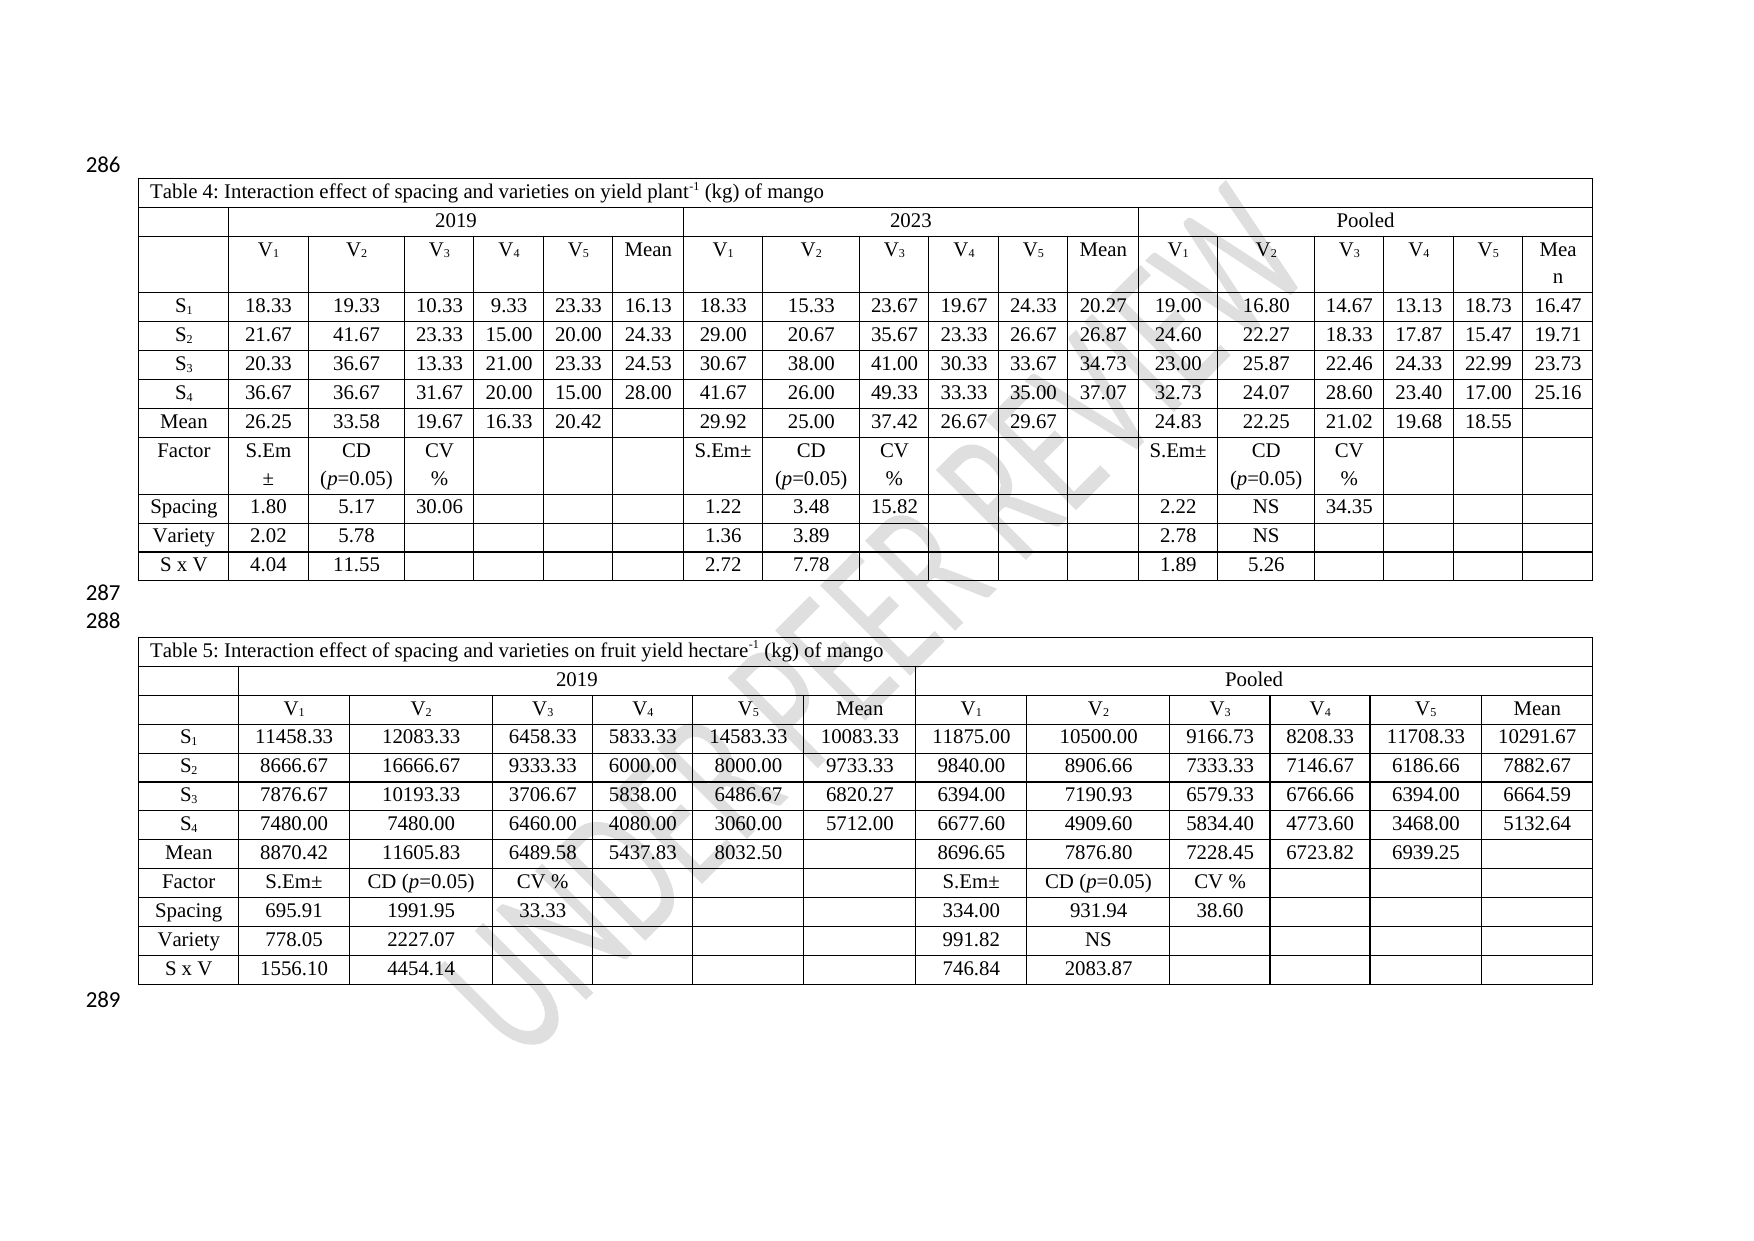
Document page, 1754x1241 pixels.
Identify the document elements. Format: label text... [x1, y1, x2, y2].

table_cell [693, 956, 803, 984]
table_cell 1.89 [1139, 553, 1217, 580]
table_cell 33.67 [999, 351, 1067, 379]
table_cell 1991.95 [350, 898, 492, 926]
table_cell Mean [804, 696, 915, 723]
table_cell 9.33 [474, 293, 543, 321]
table_cell 25.87 [1218, 351, 1314, 379]
table_cell [1068, 495, 1138, 522]
table_cell 4.04 [229, 553, 308, 580]
table_cell 25.00 [763, 409, 859, 437]
table_cell [613, 409, 683, 437]
table_cell Variety [139, 524, 228, 551]
table_cell S x V [139, 553, 228, 580]
table_cell [544, 495, 612, 522]
table_cell [1068, 409, 1138, 437]
table_cell 6579.33 [1170, 783, 1269, 810]
table_cell CD (p=0.05) [1027, 869, 1169, 897]
table_cell V1 [916, 696, 1026, 723]
table_cell 32.73 [1139, 380, 1217, 408]
table_cell [1523, 438, 1592, 493]
table_cell 22.99 [1454, 351, 1522, 379]
table_cell 8870.42 [239, 840, 349, 868]
table_cell Mean [139, 840, 238, 868]
table_cell [1482, 840, 1592, 868]
table_cell 11708.33 [1371, 725, 1481, 752]
table_cell [593, 956, 692, 984]
table_cell 3060.00 [693, 811, 803, 839]
table_cell S3 [139, 351, 228, 379]
table_cell 2023 [684, 208, 1138, 236]
table_cell CD (p=0.05) [1218, 438, 1314, 493]
table_cell V4 [1271, 696, 1369, 723]
table_cell [1371, 898, 1481, 926]
table_cell 30.33 [929, 351, 998, 379]
table_cell 19.67 [405, 409, 473, 437]
table_cell 22.46 [1315, 351, 1383, 379]
table_cell Mean [1523, 237, 1592, 292]
table_cell 18.33 [684, 293, 762, 321]
table_cell 26.00 [763, 380, 859, 408]
table_cell 7146.67 [1271, 754, 1369, 781]
table_cell 49.33 [860, 380, 928, 408]
table_cell [474, 524, 543, 551]
table_header Table 5: Interaction effect of spacing and varieties on fruit yield hectare-1 (kg) of mango [139, 638, 1592, 666]
table_cell 35.67 [860, 322, 928, 350]
table_cell [693, 927, 803, 955]
table_cell 14.67 [1315, 293, 1383, 321]
table_cell 1.80 [229, 495, 308, 522]
table_cell V3 [493, 696, 592, 723]
table_cell [139, 237, 228, 292]
table_cell 5132.64 [1482, 811, 1592, 839]
table_cell 23.73 [1523, 351, 1592, 379]
table_cell 2019 [229, 208, 683, 236]
table_cell 7882.67 [1482, 754, 1592, 781]
table_cell 33.58 [309, 409, 404, 437]
table_cell NS [1027, 927, 1169, 955]
table_cell V4 [474, 237, 543, 292]
table_cell [929, 553, 998, 580]
table_cell 23.33 [405, 322, 473, 350]
table_cell 7.78 [763, 553, 859, 580]
table_cell 36.67 [309, 380, 404, 408]
table_cell 1556.10 [239, 956, 349, 984]
table_cell 20.33 [229, 351, 308, 379]
table_cell 16.80 [1218, 293, 1314, 321]
table_cell [544, 524, 612, 551]
table_cell [544, 553, 612, 580]
table_cell 334.00 [916, 898, 1026, 926]
table_cell [999, 524, 1067, 551]
table_cell [1454, 553, 1522, 580]
table_cell 26.67 [999, 322, 1067, 350]
table_cell 5838.00 [593, 783, 692, 810]
table_cell S2 [139, 754, 238, 781]
table_cell 12083.33 [350, 725, 492, 752]
table_cell [1271, 898, 1369, 926]
table_cell V4 [1384, 237, 1453, 292]
table_cell [929, 495, 998, 522]
table_cell 34.73 [1068, 351, 1138, 379]
table_cell V2 [1218, 237, 1314, 292]
table_cell V3 [860, 237, 928, 292]
table_cell 2.72 [684, 553, 762, 580]
table_cell 5712.00 [804, 811, 915, 839]
table_cell [693, 869, 803, 897]
table_cell 26.25 [229, 409, 308, 437]
table_cell 13.33 [405, 351, 473, 379]
table_cell 29.67 [999, 409, 1067, 437]
table_cell [860, 553, 928, 580]
table_cell [1482, 956, 1592, 984]
table_cell Mean [1482, 696, 1592, 723]
table_cell 11605.83 [350, 840, 492, 868]
table_cell 20.00 [544, 322, 612, 350]
table_cell 41.00 [860, 351, 928, 379]
table_cell 24.07 [1218, 380, 1314, 408]
table_cell 8032.50 [693, 840, 803, 868]
table_cell 778.05 [239, 927, 349, 955]
table_cell 8666.67 [239, 754, 349, 781]
table_cell 36.67 [309, 351, 404, 379]
table_cell Factor [139, 438, 228, 493]
table_cell 36.67 [229, 380, 308, 408]
table_cell 16.33 [474, 409, 543, 437]
table_cell CD (p=0.05) [350, 869, 492, 897]
table_cell 8000.00 [693, 754, 803, 781]
table_cell [1482, 898, 1592, 926]
table_cell 695.91 [239, 898, 349, 926]
table_cell V2 [309, 237, 404, 292]
table_cell 19.71 [1523, 322, 1592, 350]
table_cell S4 [139, 380, 228, 408]
table_cell [1271, 927, 1369, 955]
table_cell 4909.60 [1027, 811, 1169, 839]
table_cell 24.53 [613, 351, 683, 379]
table_cell [1170, 956, 1269, 984]
table_cell CD (p=0.05) [763, 438, 859, 493]
table_cell 38.60 [1170, 898, 1269, 926]
table_cell 37.07 [1068, 380, 1138, 408]
table_cell 23.33 [544, 293, 612, 321]
table_cell 33.33 [493, 898, 592, 926]
table_cell 10500.00 [1027, 725, 1169, 752]
table_cell [1384, 495, 1453, 522]
table_cell 20.00 [474, 380, 543, 408]
table_cell V1 [229, 237, 308, 292]
table_cell 19.33 [309, 293, 404, 321]
table_cell 13.13 [1384, 293, 1453, 321]
table_cell Variety [139, 927, 238, 955]
table_cell 29.00 [684, 322, 762, 350]
table_cell 7876.80 [1027, 840, 1169, 868]
table_cell CV % [1170, 869, 1269, 897]
table_cell 10291.67 [1482, 725, 1592, 752]
table_cell [1384, 553, 1453, 580]
table_cell [804, 956, 915, 984]
table_cell 931.94 [1027, 898, 1169, 926]
table_cell 25.16 [1523, 380, 1592, 408]
table_cell 15.00 [474, 322, 543, 350]
table_cell [1315, 553, 1383, 580]
table_cell [1271, 869, 1369, 897]
table_cell S1 [139, 293, 228, 321]
table_cell 7228.45 [1170, 840, 1269, 868]
table_cell 31.67 [405, 380, 473, 408]
table_cell 30.06 [405, 495, 473, 522]
table_cell 3706.67 [493, 783, 592, 810]
table_cell 24.60 [1139, 322, 1217, 350]
table_cell [593, 927, 692, 955]
table_cell 10.33 [405, 293, 473, 321]
table_cell [1371, 869, 1481, 897]
table_cell [1523, 524, 1592, 551]
table_cell 2.22 [1139, 495, 1217, 522]
table_cell 33.33 [929, 380, 998, 408]
table_cell 16.13 [613, 293, 683, 321]
table_cell [1384, 524, 1453, 551]
table_cell [1454, 438, 1522, 493]
table_cell 11.55 [309, 553, 404, 580]
table_cell V2 [763, 237, 859, 292]
table_cell 6458.33 [493, 725, 592, 752]
table_cell 16.47 [1523, 293, 1592, 321]
table_cell [804, 840, 915, 868]
table_cell 20.27 [1068, 293, 1138, 321]
table_cell 26.87 [1068, 322, 1138, 350]
table_cell 3.89 [763, 524, 859, 551]
table_cell 37.42 [860, 409, 928, 437]
table_header Table 4: Interaction effect of spacing and varieties on yield plant-1 (kg) of mango [139, 179, 1592, 207]
table_cell Spacing [139, 898, 238, 926]
table_cell 6394.00 [916, 783, 1026, 810]
table_cell 20.67 [763, 322, 859, 350]
table_cell [544, 438, 612, 493]
table_cell Spacing [139, 495, 228, 522]
table_cell [493, 927, 592, 955]
table_cell V5 [999, 237, 1067, 292]
table_cell [1170, 927, 1269, 955]
table_cell [474, 553, 543, 580]
table_cell 7190.93 [1027, 783, 1169, 810]
table_cell 21.00 [474, 351, 543, 379]
table_cell 6766.66 [1271, 783, 1369, 810]
table_cell [1371, 927, 1481, 955]
table_cell 6664.59 [1482, 783, 1592, 810]
table_cell S.Em± [239, 869, 349, 897]
table_cell [929, 438, 998, 493]
table_cell [493, 956, 592, 984]
table_cell 41.67 [684, 380, 762, 408]
table_cell NS [1218, 495, 1314, 522]
table_cell 17.87 [1384, 322, 1453, 350]
table_cell V5 [693, 696, 803, 723]
table_cell [1384, 438, 1453, 493]
table_cell V1 [239, 696, 349, 723]
table_cell [139, 667, 238, 694]
table_cell 8696.65 [916, 840, 1026, 868]
table_cell [999, 438, 1067, 493]
table_cell 18.73 [1454, 293, 1522, 321]
table_cell 6486.67 [693, 783, 803, 810]
table_cell [1454, 495, 1522, 522]
table_cell [1371, 956, 1481, 984]
table_cell CV % [860, 438, 928, 493]
table_cell 3.48 [763, 495, 859, 522]
table_cell 17.00 [1454, 380, 1522, 408]
table_cell 4454.14 [350, 956, 492, 984]
table_cell 991.82 [916, 927, 1026, 955]
table_cell [593, 898, 692, 926]
table_cell V3 [405, 237, 473, 292]
table_cell V4 [929, 237, 998, 292]
table_cell 5.26 [1218, 553, 1314, 580]
table_cell [613, 524, 683, 551]
table_cell 6723.82 [1271, 840, 1369, 868]
table_cell 24.33 [999, 293, 1067, 321]
table_cell 23.33 [544, 351, 612, 379]
table_cell 23.40 [1384, 380, 1453, 408]
table_cell [405, 553, 473, 580]
table_cell 15.33 [763, 293, 859, 321]
table_cell [139, 696, 238, 723]
table_cell 4080.00 [593, 811, 692, 839]
table_cell 24.83 [1139, 409, 1217, 437]
table_cell 14583.33 [693, 725, 803, 752]
table_cell 4773.60 [1271, 811, 1369, 839]
table_cell 35.00 [999, 380, 1067, 408]
table_cell Pooled [1139, 208, 1592, 236]
table_cell CV % [405, 438, 473, 493]
table_cell [474, 438, 543, 493]
table_cell [804, 927, 915, 955]
table_cell 23.00 [1139, 351, 1217, 379]
table_cell 1.36 [684, 524, 762, 551]
table_cell [1068, 553, 1138, 580]
table_cell 2.02 [229, 524, 308, 551]
table_cell S x V [139, 956, 238, 984]
table_cell 5.78 [309, 524, 404, 551]
table_cell 10193.33 [350, 783, 492, 810]
table_cell S4 [139, 811, 238, 839]
table_cell V2 [350, 696, 492, 723]
table_cell 1.22 [684, 495, 762, 522]
table_cell V3 [1315, 237, 1383, 292]
table_cell 24.33 [613, 322, 683, 350]
table_cell 28.00 [613, 380, 683, 408]
table_cell 19.67 [929, 293, 998, 321]
table_cell [999, 553, 1067, 580]
table_cell Mean [1068, 237, 1138, 292]
table_cell 8906.66 [1027, 754, 1169, 781]
table_cell 22.27 [1218, 322, 1314, 350]
table_cell 19.68 [1384, 409, 1453, 437]
table_cell [693, 898, 803, 926]
table_cell 38.00 [763, 351, 859, 379]
table_cell 6820.27 [804, 783, 915, 810]
table_cell 21.02 [1315, 409, 1383, 437]
table_cell 21.67 [229, 322, 308, 350]
table_cell Factor [139, 869, 238, 897]
table_cell 22.25 [1218, 409, 1314, 437]
table_cell 29.92 [684, 409, 762, 437]
table_cell 6939.25 [1371, 840, 1481, 868]
table_cell 34.35 [1315, 495, 1383, 522]
table_cell [1523, 409, 1592, 437]
table_cell 24.33 [1384, 351, 1453, 379]
table_cell 41.67 [309, 322, 404, 350]
table_cell 6677.60 [916, 811, 1026, 839]
table_cell 7480.00 [239, 811, 349, 839]
table_cell 8208.33 [1271, 725, 1369, 752]
table_cell 28.60 [1315, 380, 1383, 408]
table_cell 5833.33 [593, 725, 692, 752]
table_cell S2 [139, 322, 228, 350]
table_cell V3 [1170, 696, 1269, 723]
table_cell [1315, 524, 1383, 551]
table_cell NS [1218, 524, 1314, 551]
table_cell [1068, 524, 1138, 551]
table_cell 16666.67 [350, 754, 492, 781]
table_cell 10083.33 [804, 725, 915, 752]
table_cell 15.47 [1454, 322, 1522, 350]
table_cell 30.67 [684, 351, 762, 379]
table_cell 23.33 [929, 322, 998, 350]
table_cell 6394.00 [1371, 783, 1481, 810]
table_cell V5 [1371, 696, 1481, 723]
table_cell [613, 438, 683, 493]
table_cell [613, 553, 683, 580]
table_cell [929, 524, 998, 551]
table_cell [999, 495, 1067, 522]
table_cell Mean [139, 409, 228, 437]
table_cell 2.78 [1139, 524, 1217, 551]
table_cell 7876.67 [239, 783, 349, 810]
table_cell S1 [139, 725, 238, 752]
table_cell [139, 208, 228, 236]
table_cell 2083.87 [1027, 956, 1169, 984]
table_cell 7333.33 [1170, 754, 1269, 781]
table_cell S.Em± [916, 869, 1026, 897]
table_cell 6000.00 [593, 754, 692, 781]
table_cell 9166.73 [1170, 725, 1269, 752]
table_cell CV % [1315, 438, 1383, 493]
table_cell 2019 [239, 667, 915, 694]
table_cell 20.42 [544, 409, 612, 437]
table_cell [860, 524, 928, 551]
table_cell S3 [139, 783, 238, 810]
table_cell 9733.33 [804, 754, 915, 781]
table_cell V5 [1454, 237, 1522, 292]
table_cell 5437.83 [593, 840, 692, 868]
table_cell 746.84 [916, 956, 1026, 984]
table_cell [1523, 495, 1592, 522]
table_cell 5.17 [309, 495, 404, 522]
table_cell [804, 869, 915, 897]
table_cell 3468.00 [1371, 811, 1481, 839]
table_cell [1068, 438, 1138, 493]
table_cell V1 [1139, 237, 1217, 292]
table_cell 18.33 [1315, 322, 1383, 350]
table_cell 9333.33 [493, 754, 592, 781]
table_cell 6460.00 [493, 811, 592, 839]
table_cell V1 [684, 237, 762, 292]
table_cell S.Em± [1139, 438, 1217, 493]
table_cell [474, 495, 543, 522]
table_cell [1454, 524, 1522, 551]
table_cell 11875.00 [916, 725, 1026, 752]
table_cell V4 [593, 696, 692, 723]
table_cell 11458.33 [239, 725, 349, 752]
table_cell [1271, 956, 1369, 984]
table_cell 9840.00 [916, 754, 1026, 781]
table_cell [1523, 553, 1592, 580]
table_cell 2227.07 [350, 927, 492, 955]
table_cell 6186.66 [1371, 754, 1481, 781]
table_cell 18.55 [1454, 409, 1522, 437]
table_cell CD (p=0.05) [309, 438, 404, 493]
table_cell V2 [1027, 696, 1169, 723]
table_cell [804, 898, 915, 926]
table_cell 26.67 [929, 409, 998, 437]
table_cell S.Em± [229, 438, 308, 493]
table_cell [613, 495, 683, 522]
table_cell CV % [493, 869, 592, 897]
table_cell [1482, 927, 1592, 955]
table_cell V5 [544, 237, 612, 292]
table_cell Pooled [916, 667, 1592, 694]
table_cell [1482, 869, 1592, 897]
table_cell 23.67 [860, 293, 928, 321]
table_cell S.Em± [684, 438, 762, 493]
table_cell 18.33 [229, 293, 308, 321]
table_cell Mean [613, 237, 683, 292]
table_cell 5834.40 [1170, 811, 1269, 839]
table_cell 6489.58 [493, 840, 592, 868]
table_cell [593, 869, 692, 897]
table_cell 7480.00 [350, 811, 492, 839]
table_cell 19.00 [1139, 293, 1217, 321]
table_cell [405, 524, 473, 551]
table_cell 15.82 [860, 495, 928, 522]
table_cell 15.00 [544, 380, 612, 408]
